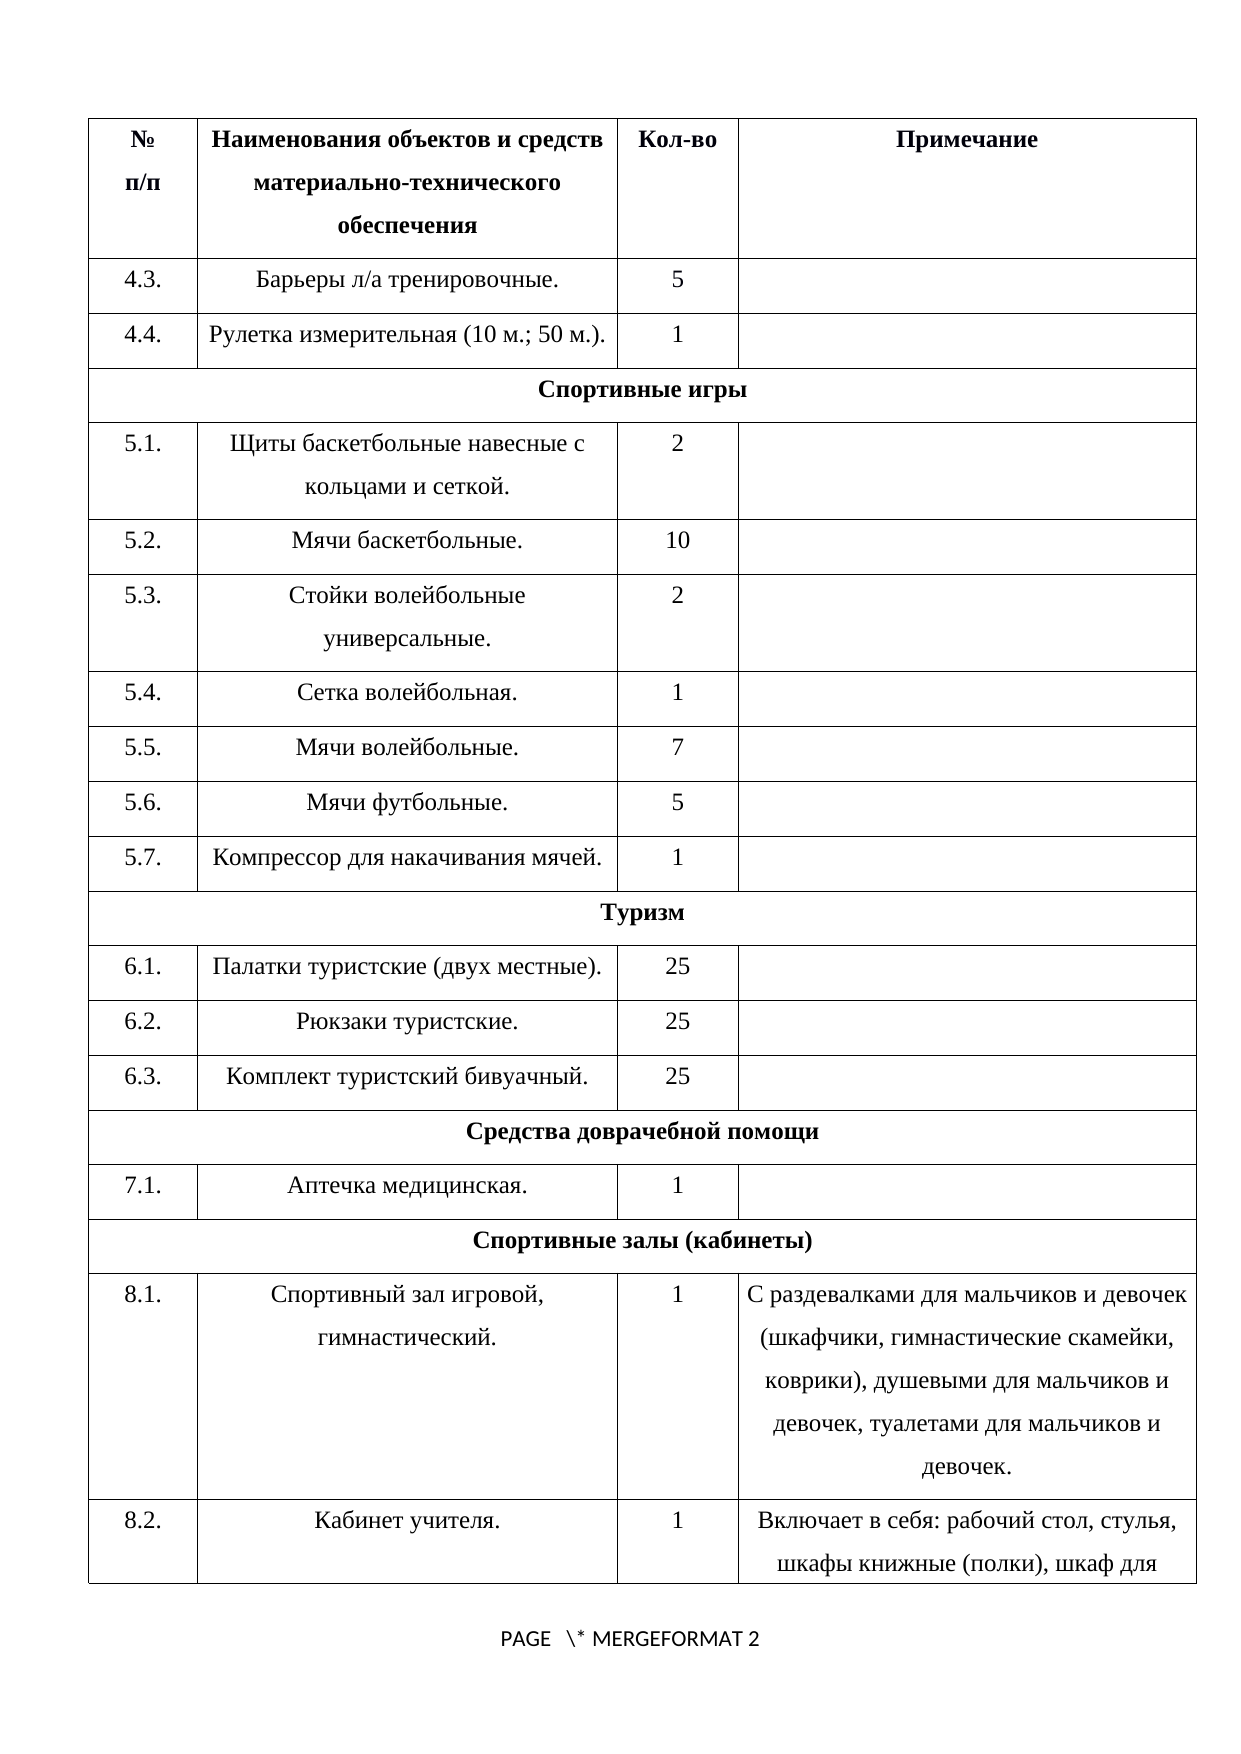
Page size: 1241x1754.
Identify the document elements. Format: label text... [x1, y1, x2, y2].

table_cell 5.4. [89, 672, 197, 726]
table_cell 5.3. [89, 575, 197, 671]
table_header № п/п [89, 119, 197, 258]
table_cell 1 [618, 837, 738, 891]
table_cell Мячи волейбольные. [198, 727, 617, 781]
table_cell 1 [618, 672, 738, 726]
table_cell 1 [618, 1165, 738, 1219]
table_cell 25 [618, 1056, 738, 1110]
table_cell Аптечка медицинская. [198, 1165, 617, 1219]
table_cell [739, 1001, 1196, 1055]
table_cell 5.6. [89, 782, 197, 836]
table_cell 1 [618, 314, 738, 368]
table_cell [739, 1056, 1196, 1110]
table_cell Палатки туристские (двух местные). [198, 946, 617, 1000]
table_cell 5 [618, 782, 738, 836]
table_cell [739, 314, 1196, 368]
table_cell [739, 259, 1196, 313]
table_cell [739, 782, 1196, 836]
table_cell С раздевалками для мальчиков и девочек (шкафчики, гимнастические скамейки, коврики), душевыми для мальчиков и девочек, туалетами для мальчиков и девочек. [739, 1274, 1196, 1499]
table_cell Средства доврачебной помощи [89, 1111, 1196, 1164]
table_cell 5 [618, 259, 738, 313]
table_cell 1 [618, 1500, 738, 1583]
table_cell Мячи баскетбольные. [198, 520, 617, 574]
table_cell 10 [618, 520, 738, 574]
table_header Наименования объектов и средств материально-технического обеспечения [198, 119, 617, 258]
table_cell 5.5. [89, 727, 197, 781]
table_cell Мячи футбольные. [198, 782, 617, 836]
table_cell 2 [618, 423, 738, 519]
table_cell 4.4. [89, 314, 197, 368]
table_cell Кабинет учителя. [198, 1500, 617, 1583]
table_cell 2 [618, 575, 738, 671]
table_cell Спортивный зал игровой, гимнастический. [198, 1274, 617, 1499]
table_cell Спортивные залы (кабинеты) [89, 1220, 1196, 1273]
table_cell 5.2. [89, 520, 197, 574]
table_cell 8.1. [89, 1274, 197, 1499]
table_cell 7.1. [89, 1165, 197, 1219]
table_cell Рюкзаки туристские. [198, 1001, 617, 1055]
table_cell 8.2. [89, 1500, 197, 1583]
table_cell [739, 575, 1196, 671]
table_cell 6.1. [89, 946, 197, 1000]
table_cell 4.3. [89, 259, 197, 313]
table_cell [739, 1500, 1196, 1583]
table_cell 6.3. [89, 1056, 197, 1110]
table_cell [739, 946, 1196, 1000]
table_cell Рулетка измерительная (10 м.; 50 м.). [198, 314, 617, 368]
table_cell 5.1. [89, 423, 197, 519]
table_header Примечание [739, 119, 1196, 258]
table_cell Туризм [89, 892, 1196, 945]
table_cell 6.2. [89, 1001, 197, 1055]
table_cell 1 [618, 1274, 738, 1499]
table_cell Стойки волейбольные универсальные. [198, 575, 617, 671]
table_cell Сетка волейбольная. [198, 672, 617, 726]
table_cell 7 [618, 727, 738, 781]
table_cell Спортивные игры [89, 369, 1196, 422]
table_cell 25 [618, 1001, 738, 1055]
table_cell [739, 672, 1196, 726]
table_cell [739, 520, 1196, 574]
table_cell Щиты баскетбольные навесные с кольцами и сеткой. [198, 423, 617, 519]
table_cell [739, 423, 1196, 519]
table_cell Барьеры л/а тренировочные. [198, 259, 617, 313]
table_cell Компрессор для накачивания мячей. [198, 837, 617, 891]
table_cell [739, 727, 1196, 781]
table_cell [739, 837, 1196, 891]
table_header Кол-во [618, 119, 738, 258]
table_cell Комплект туристский бивуачный. [198, 1056, 617, 1110]
table_cell [739, 1165, 1196, 1219]
table_cell 25 [618, 946, 738, 1000]
table_cell 5.7. [89, 837, 197, 891]
